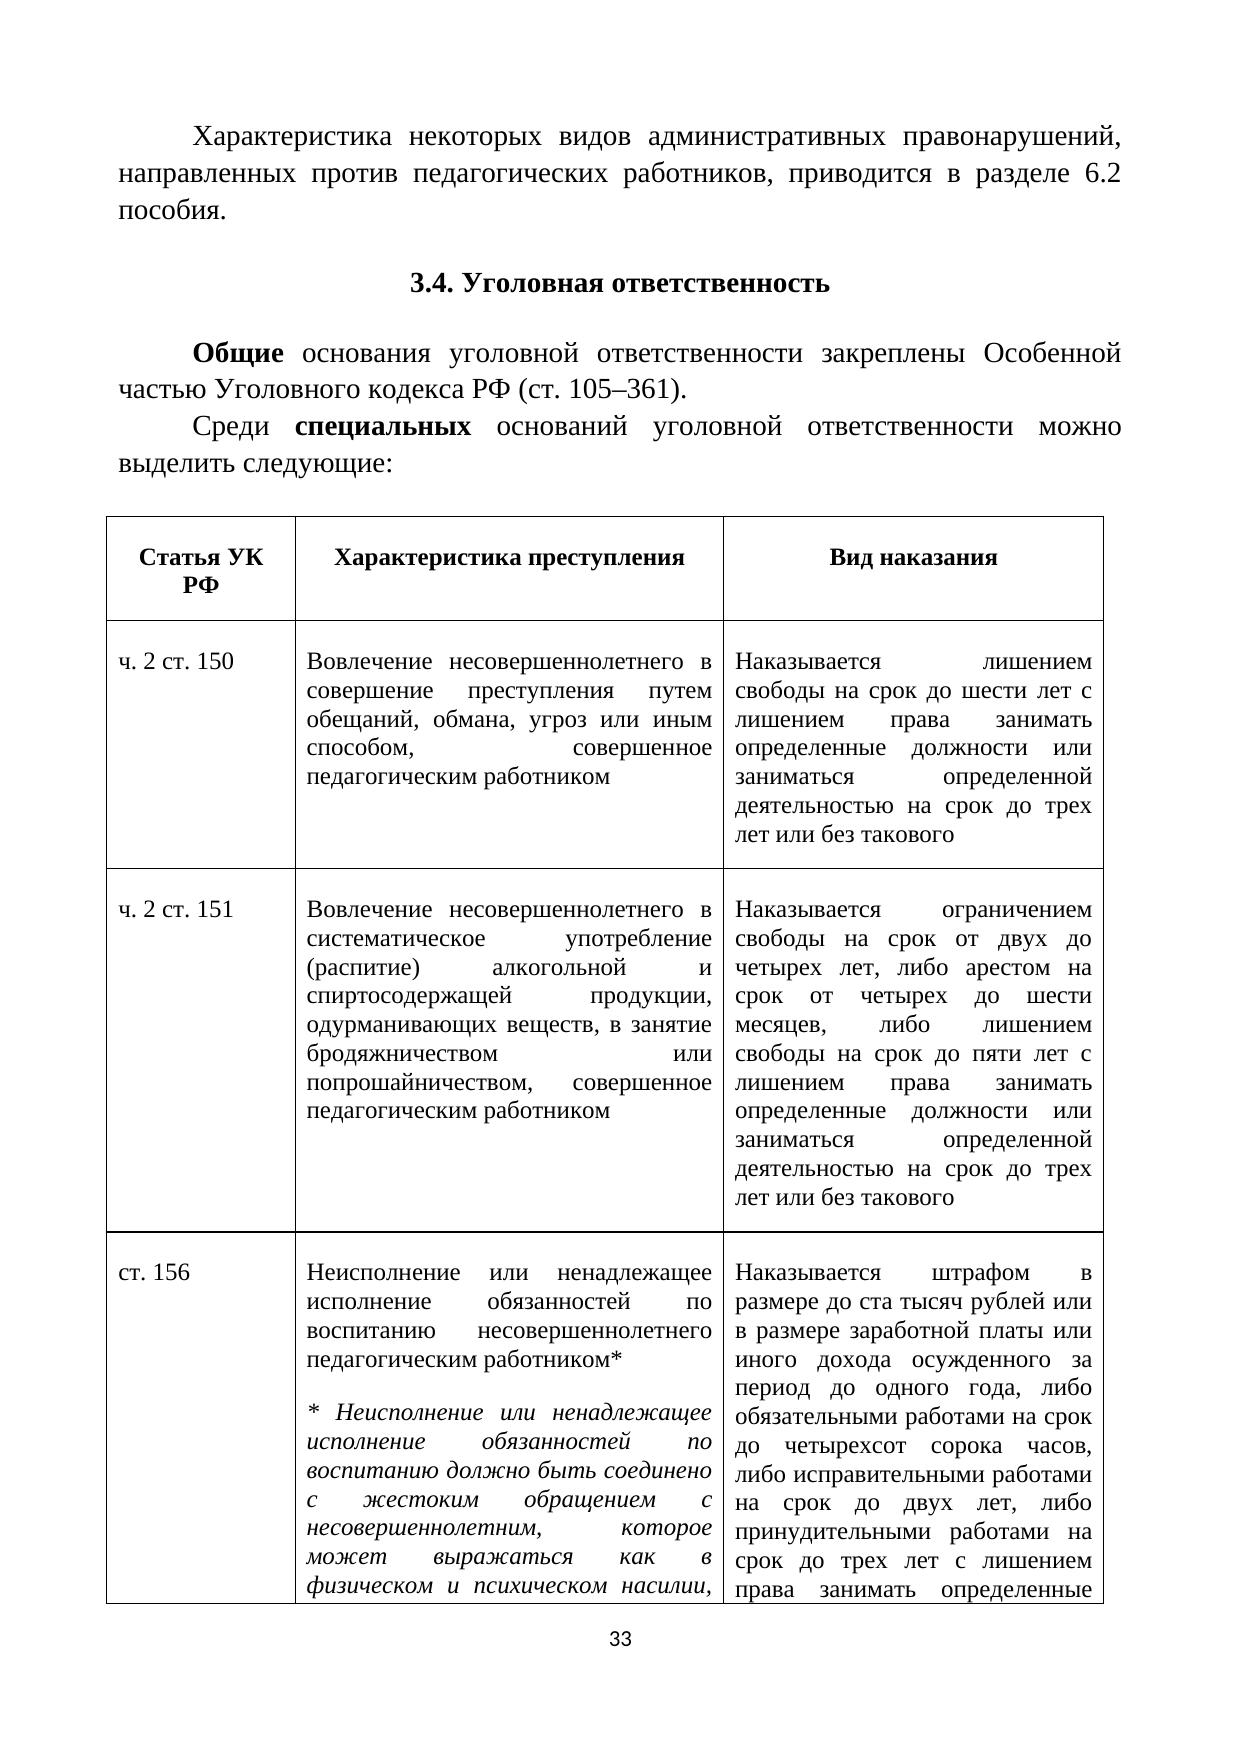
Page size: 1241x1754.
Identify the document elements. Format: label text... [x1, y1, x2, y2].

text Среди специальных оснований уголовной ответственности можно выделить следующие: [118, 408, 1122, 479]
text Общие основания уголовной ответственности закреплены Особенной частью Уголовного кодекса РФ (ст. 105–361). [118, 335, 1122, 405]
table_cell Наказывается ограничением свободы на срок от двух до четырех лет, либо арестом на срок от четырех до шести месяцев, либо лишением свободы на срок до пяти лет с лишением права занимать определенные должности или заниматься определенной деятельностью на срок до трех лет или без такового [724, 869, 1103, 1231]
table_cell Вовлечение несовершеннолетнего в систематическое употребление (распитие) алкогольной и спиртосодержащей продукции, одурманивающих веществ, в занятие бродяжничеством или попрошайничеством, совершенное педагогическим работником [296, 869, 723, 1231]
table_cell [724, 1233, 1103, 1602]
table_header Характеристика преступления [296, 517, 723, 620]
table_cell ст. 156 [107, 1233, 295, 1602]
table_header Статья УК РФ [107, 517, 295, 620]
subtitle 3.4. Уголовная ответственность [118, 266, 1122, 299]
table_cell ч. 2 ст. 150 [107, 621, 295, 868]
text Характеристика некоторых видов административных правонарушений, направленных против педагогических работников, приводится в разделе 6.2 пособия. [118, 118, 1122, 225]
table_header Вид наказания [724, 517, 1103, 620]
table_cell Вовлечение несовершеннолетнего в совершение преступления путем обещаний, обмана, угроз или иным способом, совершенное педагогическим работником [296, 621, 723, 868]
table_cell Наказывается лишением свободы на срок до шести лет с лишением права занимать определенные должности или заниматься определенной деятельностью на срок до трех лет или без такового [724, 621, 1103, 868]
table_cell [296, 1233, 723, 1602]
table_cell ч. 2 ст. 151 [107, 869, 295, 1231]
